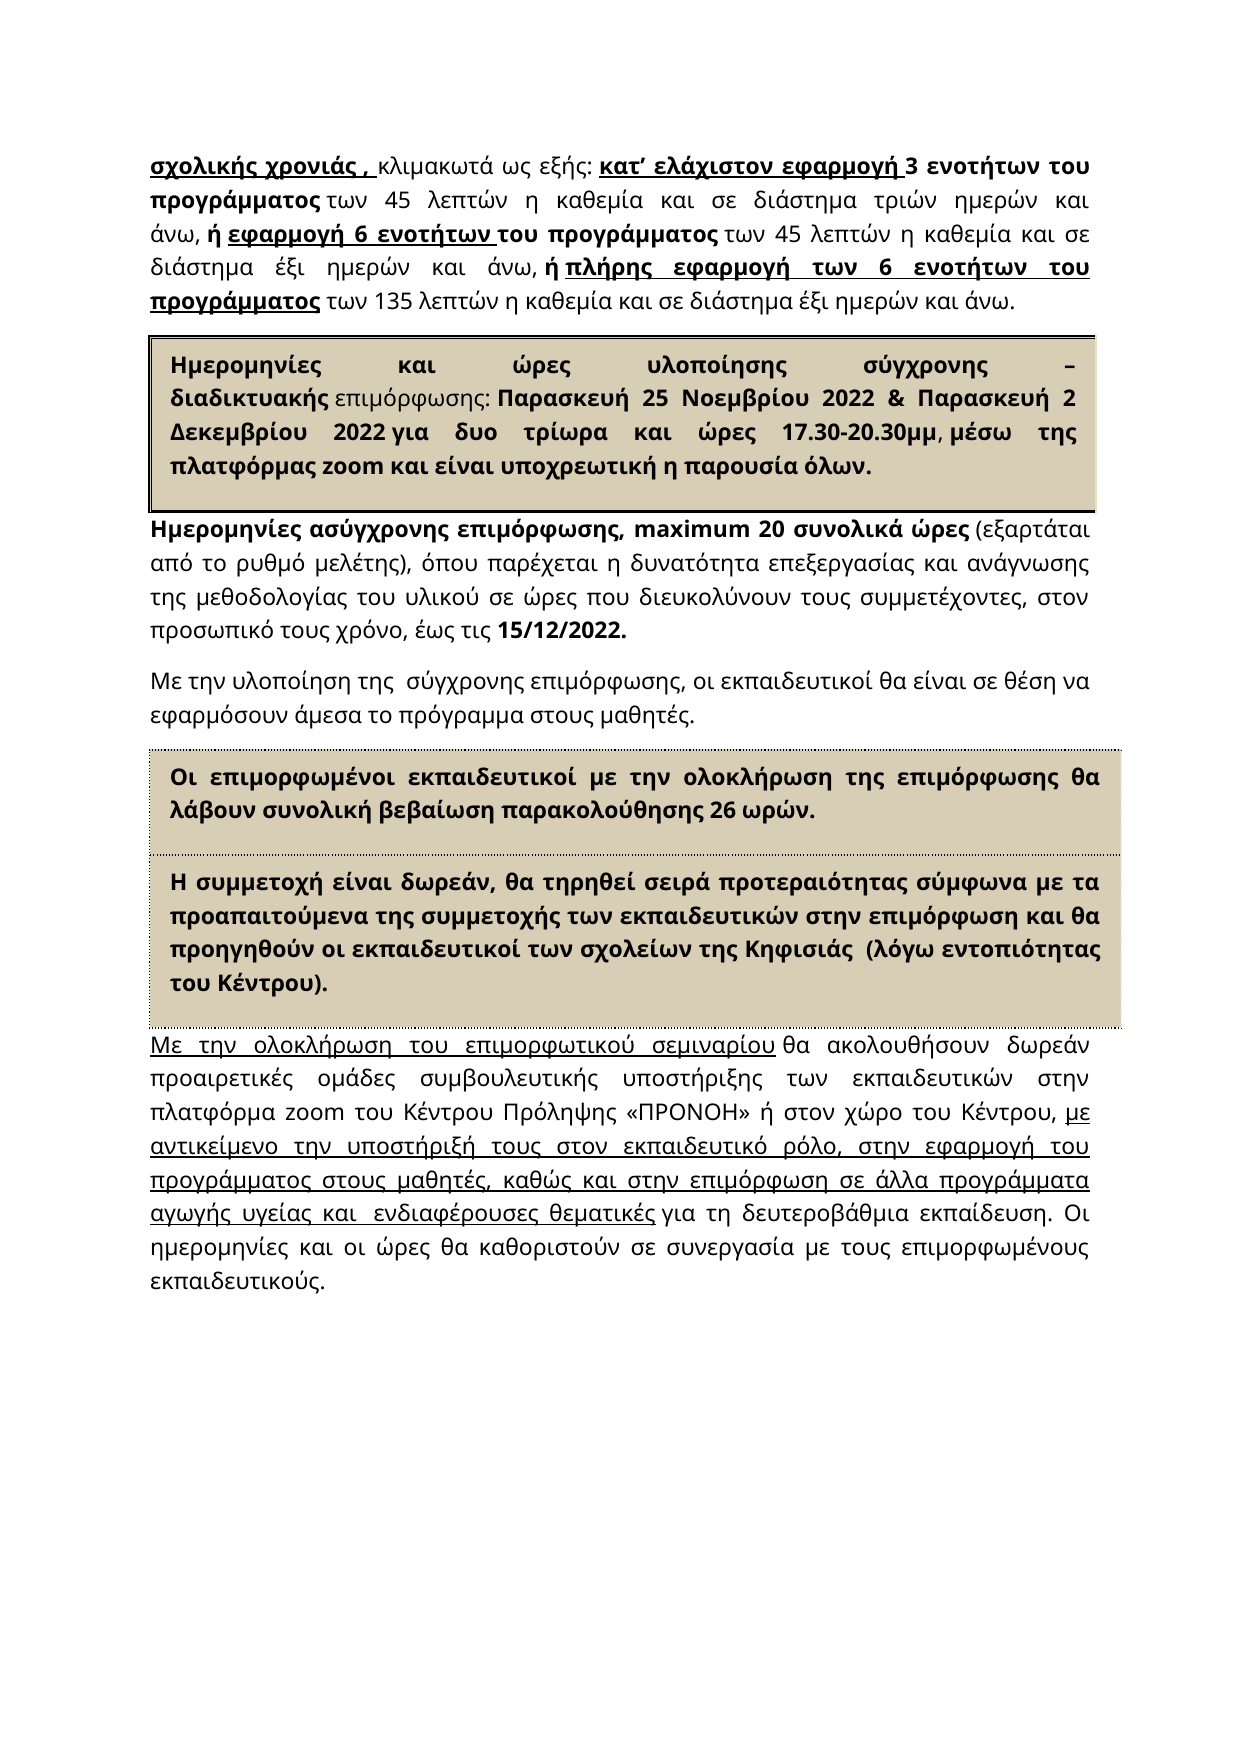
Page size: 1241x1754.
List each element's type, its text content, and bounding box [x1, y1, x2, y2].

text Με την ολοκλήρωση του επιμορφωτικού σεμιναρίου θα ακολουθήσουν δωρεάν προαιρετικές ομάδες συμβουλευτικής υποστήριξης των εκπαιδευτικών στην πλατφόρμα zoom του Κέντρου Πρόληψης «ΠΡΟΝΟΗ» ή στον χώρο του Κέντρου, με αντικείμενο την υποστήριξή τους στον εκπαιδευτικό ρόλο, στην εφαρμογή του προγράμματος στους μαθητές, καθώς και στην επιμόρφωση σε άλλα προγράμματα αγωγής υγείας και ενδιαφέρουσες θεματικές για τη δευτεροβάθμια εκπαίδευση. Οι ημερομηνίες και οι ώρες θα καθοριστούν σε συνεργασία με τους επιμορφωμένους εκπαιδευτικούς. [150, 1192, 1090, 1296]
table_cell Η συμμετοχή είναι δωρεάν, θα τηρηθεί σειρά προτεραιότητας σύμφωνα με τα προαπαιτούμενα της συμμετοχής των εκπαιδευτικών στην επιμόρφωση και θα προηγηθούν οι εκπαιδευτικοί των σχολείων της Κηφισιάς (λόγω εντοπιότητας του Κέντρου). [150, 854, 1121, 1027]
text Με την υλοποίηση της σύγχρονης επιμόρφωσης, οι εκπαιδευτικοί θα είναι σε θέση να εφαρμόσουν άμεσα το πρόγραμμα στους μαθητές. [150, 665, 1090, 730]
text Ημερομηνίες ασύγχρονης επιμόρφωσης, maximum 20 συνολικά ώρες (εξαρτάται από το ρυθμό μελέτης), όπου παρέχεται η δυνατότητα επεξεργασίας και ανάγνωσης της μεθοδολογίας του υλικού σε ώρες που διευκολύνουν τους συμμετέχοντες, στον προσωπικό τους χρόνο, έως τις 15/12/2022. [150, 513, 1090, 646]
text Με την ολοκλήρωση του επιμορφωτικού σεμιναρίου θα ακολουθήσουν δωρεάν προαιρετικές ομάδες συμβουλευτικής υποστήριξης των εκπαιδευτικών στην πλατφόρμα zoom του Κέντρου Πρόληψης «ΠΡΟΝΟΗ» ή στον χώρο του Κέντρου, με αντικείμενο την υποστήριξή τους στον εκπαιδευτικό ρόλο, στην εφαρμογή του προγράμματος στους μαθητές, καθώς και στην επιμόρφωση σε άλλα προγράμματα αγωγής υγείας και ενδιαφέρουσες θεματικές για τη δευτεροβάθμια εκπαίδευση. Οι ημερομηνίες και οι ώρες θα καθοριστούν σε συνεργασία με τους επιμορφωμένους εκπαιδευτικούς. [150, 1029, 1090, 1156]
table_header Οι επιμορφωμένοι εκπαιδευτικοί με την ολοκλήρωση της επιμόρφωσης θα λάβουν συνολική βεβαίωση παρακολούθησης 26 ωρών. [150, 749, 1121, 854]
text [150, 150, 1090, 316]
table_header Ημερομηνίες και ώρες υλοποίησης σύγχρονης – διαδικτυακής επιμόρφωσης: Παρασκευή 25 Νοεμβρίου 2022 & Παρασκευή 2 Δεκεμβρίου 2022 για δυο τρίωρα και ώρες 17.30-20.30μμ, μέσω της πλατφόρμας zoom και είναι υποχρεωτική η παρουσία όλων. [152, 339, 1095, 510]
